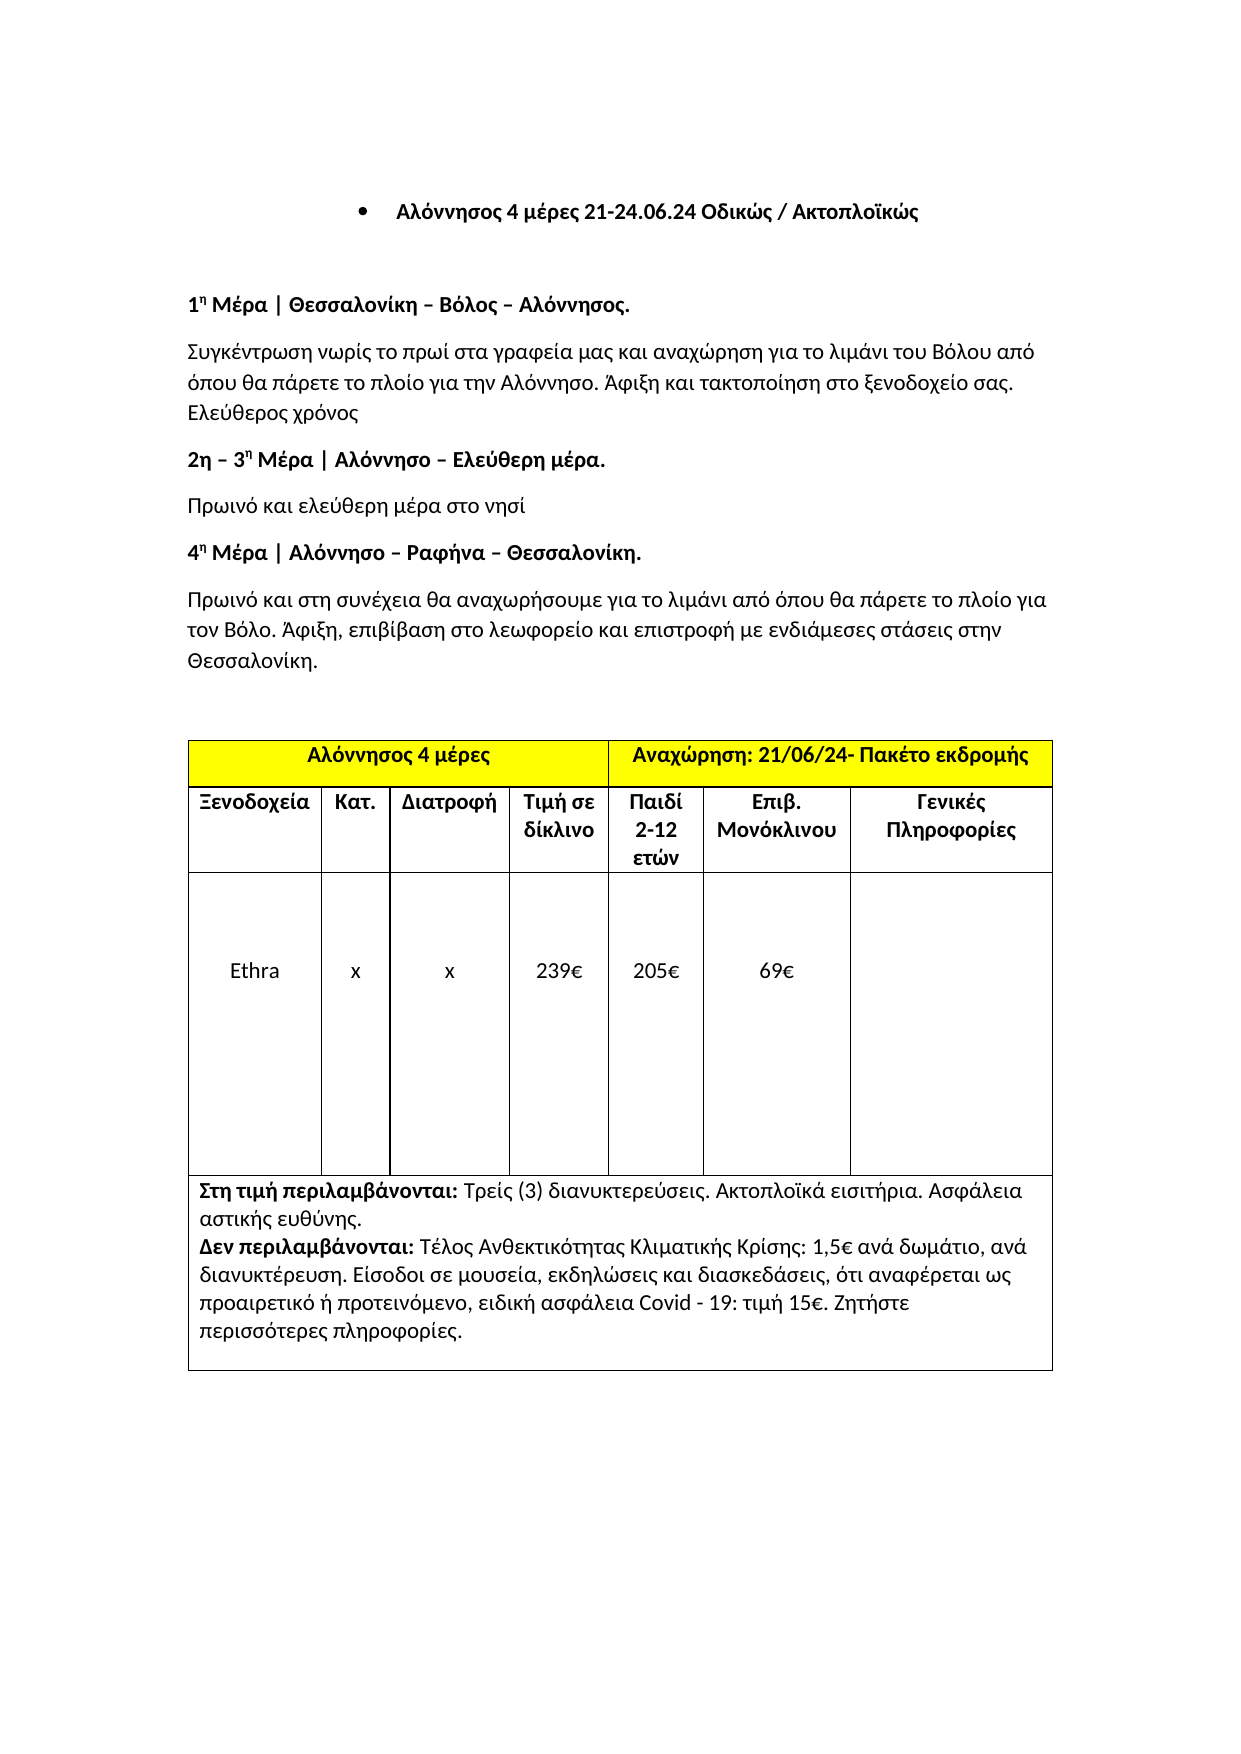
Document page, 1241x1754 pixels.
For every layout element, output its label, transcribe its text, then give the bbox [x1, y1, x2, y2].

table_cell 69€ [704, 873, 850, 1175]
text 1η Μέρα | Θεσσαλονίκη – Βόλος – Αλόννησος. [187, 291, 1053, 319]
table_cell Διατροφή [391, 788, 509, 872]
text Συγκέντρωση νωρίς το πρωί στα γραφεία μας και αναχώρηση για το λιμάνι του Βόλου από όπου θα πάρετε το πλοίο για την Αλόννησο. Άφιξη και τακτοποίηση στο ξενοδοχείο σας. Ελεύθερος χρόνος [187, 337, 1053, 426]
table_cell Γενικές Πληροφορίες [851, 788, 1052, 872]
text Πρωινό και ελεύθερη μέρα στο νησί [187, 492, 1053, 520]
table_cell [851, 873, 1052, 1175]
table_cell Ξενοδοχεία [189, 788, 321, 872]
table_cell x [391, 873, 509, 1175]
table_cell x [322, 873, 389, 1175]
table_cell 239€ [510, 873, 608, 1175]
text 4η Μέρα | Αλόννησο – Ραφήνα – Θεσσαλονίκη. [187, 538, 1053, 567]
text Πρωινό και στη συνέχεια θα αναχωρήσουμε για το λιμάνι από όπου θα πάρετε το πλοίο για τον Βόλο. Άφιξη, επιβίβαση στο λεωφορείο και επιστροφή με ενδιάμεσες στάσεις στην Θεσσαλονίκη. [187, 585, 1053, 674]
table_cell Τιμή σε δίκλινο [510, 788, 608, 872]
table_header Αναχώρηση: 21/06/24- Πακέτο εκδρομής [609, 741, 1052, 786]
text 2η – 3η Μέρα | Αλόννησο – Ελεύθερη μέρα. [187, 445, 1053, 473]
table_header Αλόννησος 4 μέρες [189, 741, 608, 786]
table_cell Στη τιμή περιλαμβάνονται: Τρείς (3) διανυκτερεύσεις. Ακτοπλοϊκά εισιτήρια. Ασφάλεια αστικής ευθύνης. Δεν περιλαμβάνονται: Τέλος Ανθεκτικότητας Κλιματικής Κρίσης: 1,5€ ανά δωμάτιο, ανά διανυκτέρευση. Είσοδοι σε μουσεία, εκδηλώσεις και διασκεδάσεις, ότι αναφέρεται ως προαιρετικό ή προτεινόμενο, ειδική ασφάλεια Covid - 19: τιμή 15€. Ζητήστε περισσότερες πληροφορίες. [189, 1176, 1052, 1370]
table_cell Επιβ. Μονόκλινου [704, 788, 850, 872]
table_cell Ethra [189, 873, 321, 1175]
table_cell Παιδί 2-12 ετών [609, 788, 703, 872]
table_cell Κατ. [322, 788, 389, 872]
table_cell 205€ [609, 873, 703, 1175]
list Αλόννησος 4 μέρες 21-24.06.24 Οδικώς / Ακτοπλοϊκώς [225, 197, 1053, 225]
